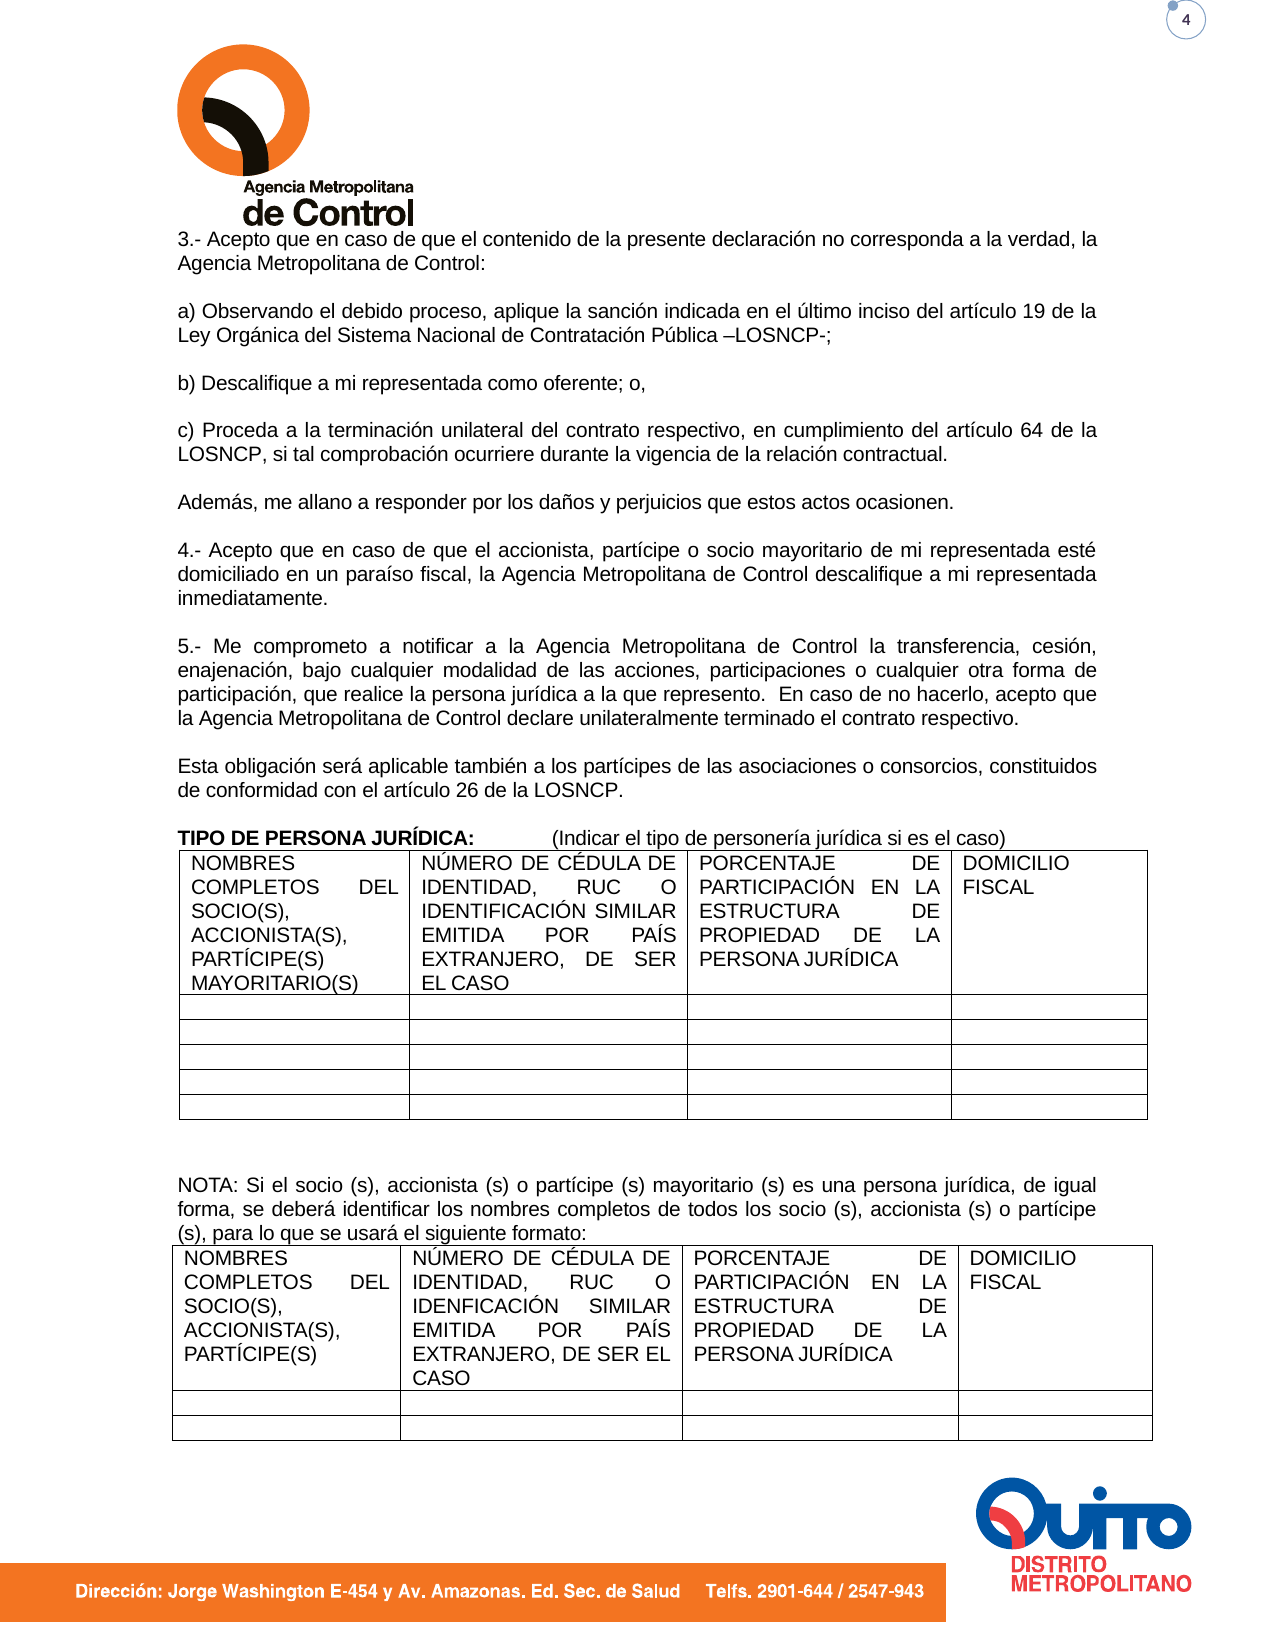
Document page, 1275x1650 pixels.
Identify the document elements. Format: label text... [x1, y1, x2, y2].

table_cell [173, 1391, 400, 1415]
table_header PORCENTAJE DE PARTICIPACIÓN EN LA ESTRUCTURA DE PROPIEDAD DE LA PERSONA JURÍDICA [688, 851, 951, 994]
table_cell [952, 1045, 1147, 1069]
table_cell [410, 1045, 687, 1069]
text a) Observando el debido proceso, aplique la sanción indicada en el último inciso del artículo 19 de la Ley Orgánica del Sistema Nacional de Contratación Pública –LOSNCP-; [177, 298, 1098, 346]
table_header NOMBRES COMPLETOS DEL SOCIO(S), ACCIONISTA(S), PARTÍCIPE(S) [173, 1246, 400, 1390]
table_cell [688, 1045, 951, 1069]
table_cell [952, 1070, 1147, 1094]
text TIPO DE PERSONA JURÍDICA: (Indicar el tipo de personería jurídica si es el caso) [177, 826, 1098, 849]
table_cell [959, 1416, 1152, 1440]
table_cell [410, 1070, 687, 1094]
text Además, me allano a responder por los daños y perjuicios que estos actos ocasionen. [177, 490, 1098, 514]
text NOTA: Si el socio (s), accionista (s) o partícipe (s) mayoritario (s) es una persona jurídica, de igual forma, se deberá identificar los nombres completos de todos los socio (s), accionista (s) o partícipe (s), para lo que se usará el siguiente formato: [177, 1173, 1098, 1245]
text c) Proceda a la terminación unilateral del contrato respectivo, en cumplimiento del artículo 64 de la LOSNCP, si tal comprobación ocurriere durante la vigencia de la relación contractual. [177, 418, 1098, 466]
table_cell [952, 1020, 1147, 1044]
table_cell [952, 995, 1147, 1019]
table_cell [180, 1045, 409, 1069]
table_header PORCENTAJE DE PARTICIPACIÓN EN LA ESTRUCTURA DE PROPIEDAD DE LA PERSONA JURÍDICA [683, 1246, 958, 1390]
table_header DOMICILIO FISCAL [959, 1246, 1152, 1390]
table_cell [180, 1095, 409, 1119]
table_cell [959, 1391, 1152, 1415]
table_cell [173, 1416, 400, 1440]
table_header NÚMERO DE CÉDULA DE IDENTIDAD, RUC O IDENFICACIÓN SIMILAR EMITIDA POR PAÍS EXTRANJERO, DE SER EL CASO [401, 1246, 682, 1390]
table_cell [688, 1095, 951, 1119]
table_header DOMICILIO FISCAL [952, 851, 1147, 994]
table_cell [952, 1095, 1147, 1119]
table_cell [683, 1416, 958, 1440]
table_header NÚMERO DE CÉDULA DE IDENTIDAD, RUC O IDENTIFICACIÓN SIMILAR EMITIDA POR PAÍS EXTRANJERO, DE SER EL CASO [410, 851, 687, 994]
table_cell [410, 1095, 687, 1119]
table_cell [683, 1391, 958, 1415]
table_header NOMBRES COMPLETOS DEL SOCIO(S), ACCIONISTA(S), PARTÍCIPE(S) MAYORITARIO(S) [180, 851, 409, 994]
table_cell [401, 1416, 682, 1440]
text Esta obligación será aplicable también a los partícipes de las asociaciones o consorcios, constituidos de conformidad con el artículo 26 de la LOSNCP. [177, 754, 1098, 802]
table_cell [688, 1070, 951, 1094]
table_cell [688, 1020, 951, 1044]
text 5.- Me comprometo a notificar a la Agencia Metropolitana de Control la transferencia, cesión, enajenación, bajo cualquier modalidad de las acciones, participaciones o cualquier otra forma de participación, que realice la persona jurídica a la que represento. En caso de no hacerlo, acepto que la Agencia Metropolitana de Control declare unilateralmente terminado el contrato respectivo. [177, 634, 1098, 730]
table_cell [688, 995, 951, 1019]
table_cell [410, 995, 687, 1019]
text 4.- Acepto que en caso de que el accionista, partícipe o socio mayoritario de mi representada esté domiciliado en un paraíso fiscal, la Agencia Metropolitana de Control descalifique a mi representada inmediatamente. [177, 538, 1098, 610]
text b) Descalifique a mi representada como oferente; o, [177, 370, 1098, 394]
text 3.- Acepto que en caso de que el contenido de la presente declaración no corresponda a la verdad, la Agencia Metropolitana de Control: [177, 227, 1098, 274]
table_cell [180, 1070, 409, 1094]
table_cell [401, 1391, 682, 1415]
table_cell [410, 1020, 687, 1044]
table_cell [180, 995, 409, 1019]
table_cell [180, 1020, 409, 1044]
